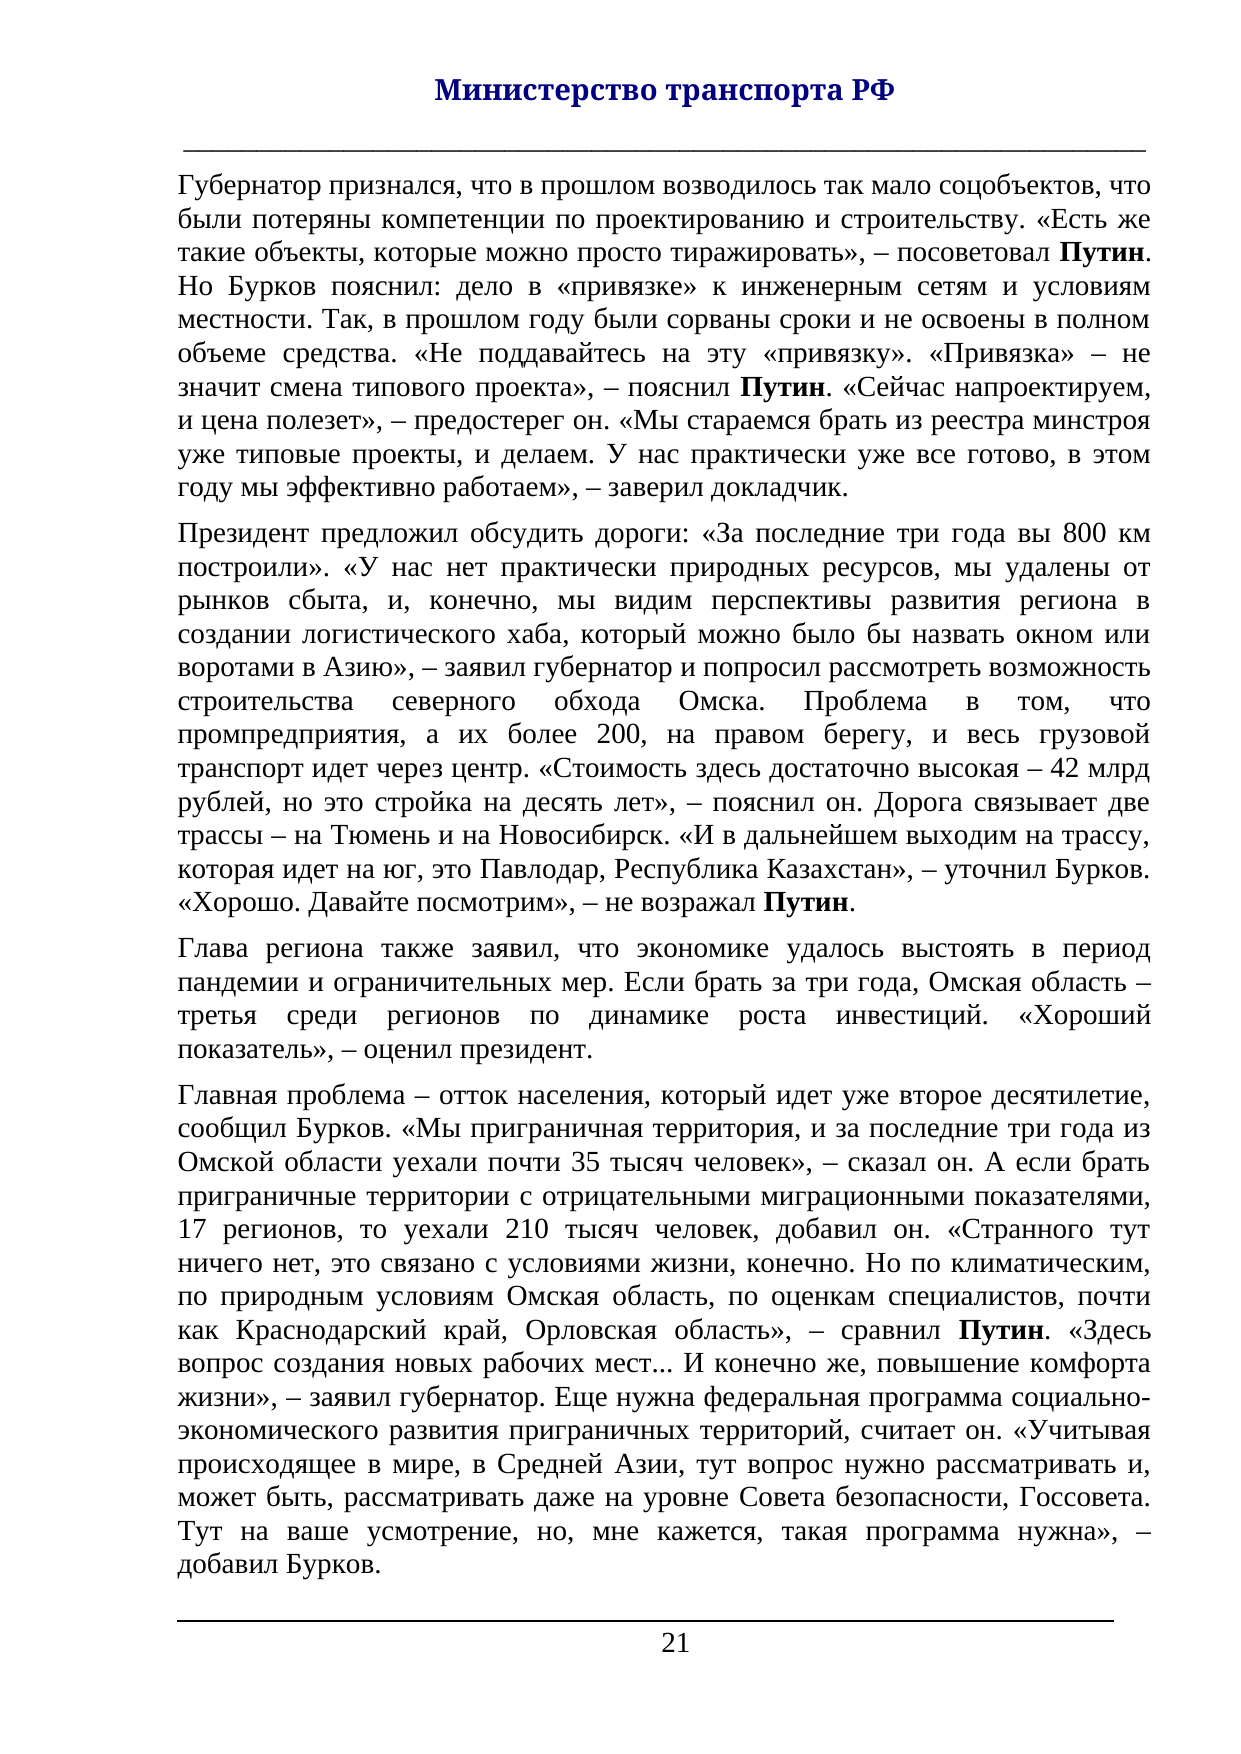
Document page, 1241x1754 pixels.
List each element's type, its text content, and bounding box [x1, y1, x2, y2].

text Главная проблема – отток населения, который идет уже второе десятилетие, сообщил Бурков. «Мы приграничная территория, и за последние три года из Омской области уехали почти 35 тысяч человек», – сказал он. А если брать приграничные территории с отрицательными миграционными показателями, 17 регионов, то уехали 210 тысяч человек, добавил он. «Странного тут ничего нет, это связано с условиями жизни, конечно. Но по климатическим, по природным условиям Омская область, по оценкам специалистов, почти как Краснодарский край, Орловская область», – сравнил Путин. «Здесь вопрос создания новых рабочих мест... И конечно же, повышение комфорта жизни», – заявил губернатор. Еще нужна федеральная программа социально-экономического развития приграничных территорий, считает он. «Учитывая происходящее в мире, в Средней Азии, тут вопрос нужно рассматривать и, может быть, рассматривать даже на уровне Совета безопасности, Госсовета. Тут на ваше усмотрение, но, мне кажется, такая программа нужна», – добавил Бурков. [177, 1077, 1152, 1580]
text Президент предложил обсудить дороги: «За последние три года вы 800 км построили». «У нас нет практически природных ресурсов, мы удалены от рынков сбыта, и, конечно, мы видим перспективы развития региона в создании логистического хаба, который можно было бы назвать окном или воротами в Азию», – заявил губернатор и попросил рассмотреть возможность строительства северного обхода Омска. Проблема в том, что промпредприятия, а их более 200, на правом берегу, и весь грузовой транспорт идет через центр. «Стоимость здесь достаточно высокая – 42 млрд рублей, но это стройка на десять лет», – пояснил он. Дорога связывает две трассы – на Тюмень и на Новосибирск. «И в дальнейшем выходим на трассу, которая идет на юг, это Павлодар, Республика Казахстан», – уточнил Бурков. «Хорошо. Давайте посмотрим», – не возражал Путин. [177, 515, 1152, 918]
text Глава региона также заявил, что экономике удалось выстоять в период пандемии и ограничительных мер. Если брать за три года, Омская область – третья среди регионов по динамике роста инвестиций. «Хороший показатель», – оценил президент. [177, 930, 1152, 1064]
text Губернатор признался, что в прошлом возводилось так мало соцобъектов, что были потеряны компетенции по проектированию и строительству. «Есть же такие объекты, которые можно просто тиражировать», – посоветовал Путин. Но Бурков пояснил: дело в «привязке» к инженерным сетям и условиям местности. Так, в прошлом году были сорваны сроки и не освоены в полном объеме средства. «Не поддавайтесь на эту «привязку». «Привязка» – не значит смена типового проекта», – пояснил Путин. «Сейчас напроектируем, и цена полезет», – предостерег он. «Мы стараемся брать из реестра минстроя уже типовые проекты, и делаем. У нас практически уже все готово, в этом году мы эффективно работаем», – заверил докладчик. [177, 167, 1152, 503]
